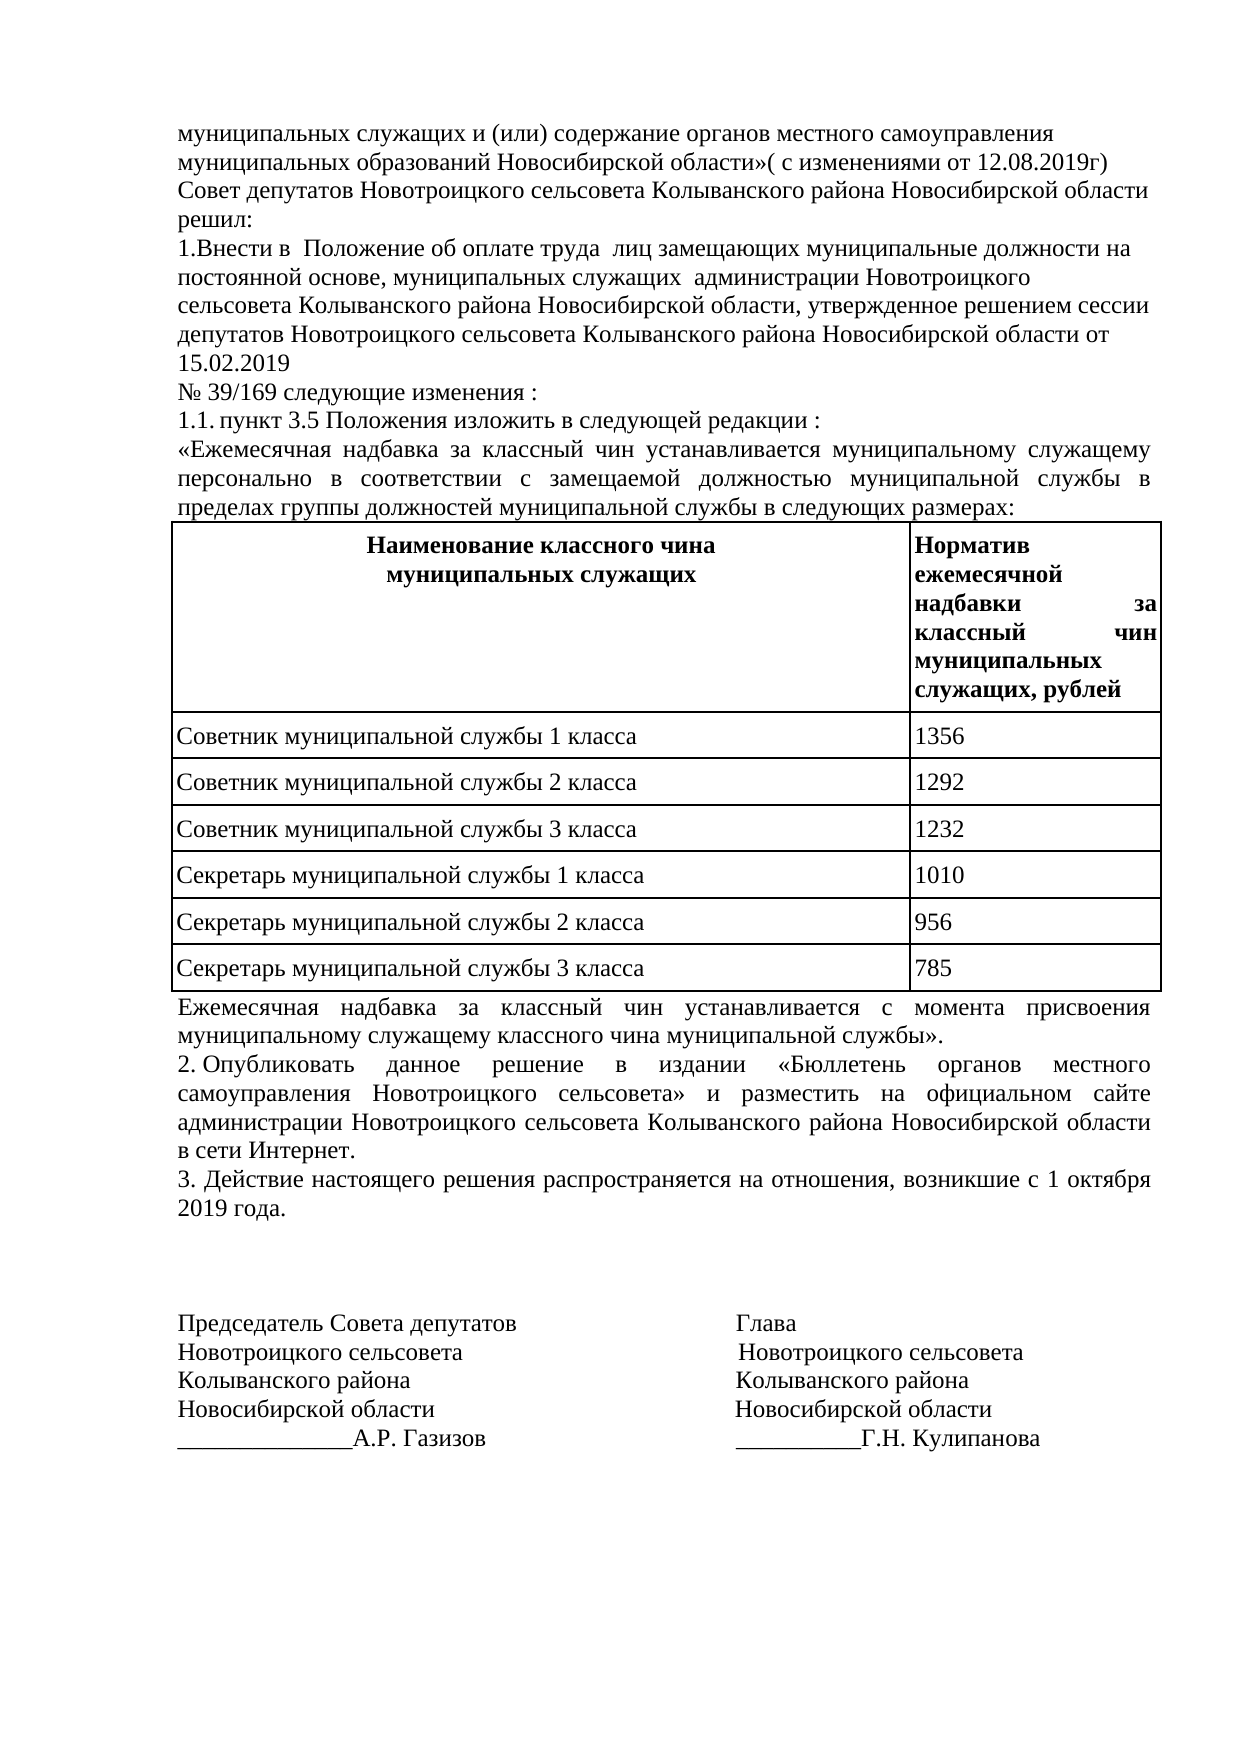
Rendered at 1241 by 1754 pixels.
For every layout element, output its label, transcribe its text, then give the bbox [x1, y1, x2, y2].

table_cell Секретарь муниципальной службы 3 класса [173, 945, 909, 989]
table_header Норматив ежемесячной надбавки за классный чин муниципальных служащих, рублей [911, 523, 1160, 711]
table_cell Советник муниципальной службы 3 класса [173, 806, 909, 850]
table_header Наименование классного чина муниципальных служащих [173, 523, 909, 711]
text Ежемесячная надбавка за классный чин устанавливается с момента присвоения муниципальному служащему классного чина муниципальной службы». [177, 992, 1152, 1049]
table_cell 1232 [911, 806, 1160, 850]
table_cell Советник муниципальной службы 1 класса [173, 713, 909, 757]
text Совет депутатов Новотроицкого сельсовета Колыванского района Новосибирской области решил: [177, 176, 1152, 233]
text 2. Опубликовать данное решение в издании «Бюллетень органов местного самоуправления Новотроицкого сельсовета» и разместить на официальном сайте администрации Новотроицкого сельсовета Колыванского района Новосибирской области в сети Интернет. [177, 1049, 1152, 1164]
table_cell 1292 [911, 759, 1160, 804]
text Колыванского района Колыванского района [177, 1365, 1152, 1394]
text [177, 118, 1152, 176]
text Председатель Совета депутатов Глава [177, 1308, 1152, 1337]
table_cell 785 [911, 945, 1160, 989]
text ______________А.Р. Газизов __________Г.Н. Кулипанова [177, 1423, 1152, 1452]
text 1.Внести в Положение об оплате труда лиц замещающих муниципальные должности на постоянной основе, муниципальных служащих администрации Новотроицкого сельсовета Колыванского района Новосибирской области, утвержденное решением сессии депутатов Новотроицкого сельсовета Колыванского района Новосибирской области от 15.02.2019 [177, 233, 1152, 377]
table_cell 956 [911, 899, 1160, 943]
table_cell 1356 [911, 713, 1160, 757]
text Новосибирской области Новосибирской области [177, 1394, 1152, 1423]
table_cell Секретарь муниципальной службы 2 класса [173, 899, 909, 943]
text 3. Действие настоящего решения распространяется на отношения, возникшие с 1 октября 2019 года. [177, 1164, 1152, 1222]
text «Ежемесячная надбавка за классный чин устанавливается муниципальному служащему персонально в соответствии с замещаемой должностью муниципальной службы в пределах группы должностей муниципальной службы в следующих размерах: [177, 434, 1152, 521]
list пункт 3.5 Положения изложить в следующей редакции : [177, 406, 1152, 434]
table_cell Секретарь муниципальной службы 1 класса [173, 852, 909, 897]
text № 39/169 следующие изменения : [177, 377, 1152, 406]
table_cell Советник муниципальной службы 2 класса [173, 759, 909, 804]
text Новотроицкого сельсовета Новотроицкого сельсовета [177, 1337, 1152, 1365]
table_cell 1010 [911, 852, 1160, 897]
